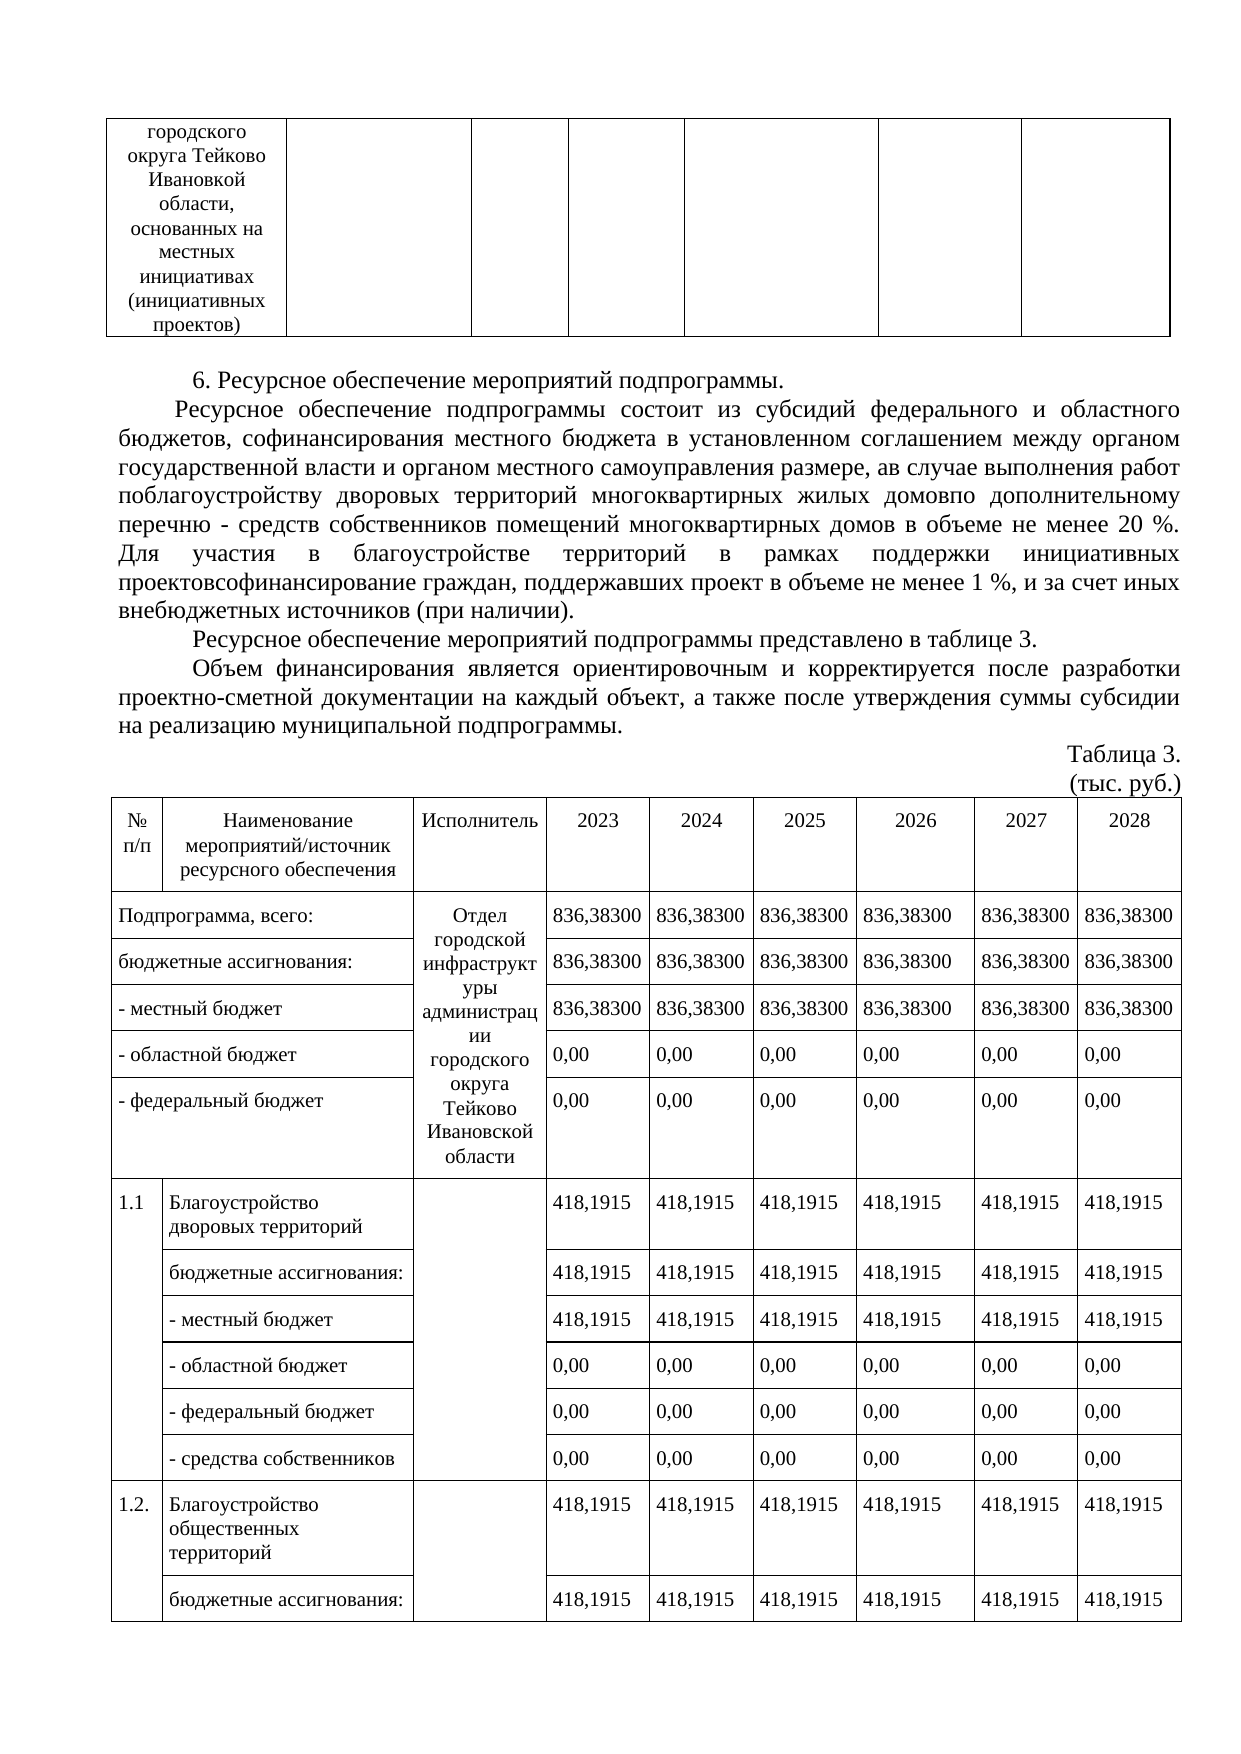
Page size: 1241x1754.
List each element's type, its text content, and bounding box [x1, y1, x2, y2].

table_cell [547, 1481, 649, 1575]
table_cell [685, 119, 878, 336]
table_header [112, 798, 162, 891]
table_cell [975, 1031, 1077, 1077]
text 6. Ресурсное обеспечение мероприятий подпрограммы. [118, 366, 1181, 394]
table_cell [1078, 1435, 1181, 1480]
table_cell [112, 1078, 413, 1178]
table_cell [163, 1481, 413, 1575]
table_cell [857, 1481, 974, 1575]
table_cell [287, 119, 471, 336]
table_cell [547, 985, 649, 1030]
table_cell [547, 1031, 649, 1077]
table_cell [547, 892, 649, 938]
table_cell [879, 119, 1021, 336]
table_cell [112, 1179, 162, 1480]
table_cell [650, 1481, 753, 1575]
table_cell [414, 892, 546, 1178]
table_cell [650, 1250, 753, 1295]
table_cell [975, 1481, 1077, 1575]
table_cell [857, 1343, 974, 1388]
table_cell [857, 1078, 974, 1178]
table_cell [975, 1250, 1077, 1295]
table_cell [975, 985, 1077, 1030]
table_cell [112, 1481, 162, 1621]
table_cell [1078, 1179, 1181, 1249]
text Объем финансирования является ориентировочным и корректируется после разработки проектно-сметной документации на каждый объект, а также после утверждения суммы субсидии на реализацию муниципальной подпрограммы. [118, 653, 1181, 739]
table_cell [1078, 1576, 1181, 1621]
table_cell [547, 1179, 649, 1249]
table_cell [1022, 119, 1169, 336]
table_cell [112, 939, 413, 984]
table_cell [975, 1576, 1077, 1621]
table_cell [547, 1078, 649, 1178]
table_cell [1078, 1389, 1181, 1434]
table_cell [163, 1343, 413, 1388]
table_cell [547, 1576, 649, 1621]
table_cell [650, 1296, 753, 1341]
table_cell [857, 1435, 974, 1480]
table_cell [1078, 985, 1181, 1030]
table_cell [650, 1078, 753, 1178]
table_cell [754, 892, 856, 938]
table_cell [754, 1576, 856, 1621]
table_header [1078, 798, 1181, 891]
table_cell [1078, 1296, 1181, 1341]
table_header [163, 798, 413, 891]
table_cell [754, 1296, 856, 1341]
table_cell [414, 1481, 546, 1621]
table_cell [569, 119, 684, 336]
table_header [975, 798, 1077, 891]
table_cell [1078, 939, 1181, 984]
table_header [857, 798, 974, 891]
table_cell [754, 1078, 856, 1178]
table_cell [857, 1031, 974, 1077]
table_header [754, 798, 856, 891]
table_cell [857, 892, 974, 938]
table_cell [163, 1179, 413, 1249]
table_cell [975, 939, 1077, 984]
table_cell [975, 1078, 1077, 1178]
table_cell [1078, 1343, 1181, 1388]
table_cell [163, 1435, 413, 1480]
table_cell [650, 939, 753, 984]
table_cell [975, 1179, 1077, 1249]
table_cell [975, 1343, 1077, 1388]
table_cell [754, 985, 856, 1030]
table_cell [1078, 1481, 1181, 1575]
text Ресурсное обеспечение мероприятий подпрограммы представлено в таблице 3. [118, 624, 1181, 653]
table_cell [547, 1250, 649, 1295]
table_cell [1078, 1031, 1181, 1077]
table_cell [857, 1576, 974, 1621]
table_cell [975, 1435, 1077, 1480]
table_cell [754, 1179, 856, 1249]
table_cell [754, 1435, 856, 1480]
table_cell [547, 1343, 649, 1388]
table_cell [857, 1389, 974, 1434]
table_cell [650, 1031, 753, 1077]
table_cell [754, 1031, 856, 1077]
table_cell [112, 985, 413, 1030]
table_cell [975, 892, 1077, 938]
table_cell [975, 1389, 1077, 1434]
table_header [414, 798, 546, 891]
text Ресурсное обеспечение подпрограммы состоит из субсидий федерального и областного бюджетов, софинансирования местного бюджета в установленном соглашением между органом государственной власти и органом местного самоуправления размере, ав случае выполнения работ поблагоустройству дворовых территорий многоквартирных жилых домовпо дополнительному перечню - средств собственников помещений многоквартирных домов в объеме не менее 20 %. Для участия в благоустройстве территорий в рамках поддержки инициативных проектовсофинансирование граждан, поддержавших проект в объеме не менее 1 %, и за счет иных внебюджетных источников (при наличии). [118, 394, 1181, 624]
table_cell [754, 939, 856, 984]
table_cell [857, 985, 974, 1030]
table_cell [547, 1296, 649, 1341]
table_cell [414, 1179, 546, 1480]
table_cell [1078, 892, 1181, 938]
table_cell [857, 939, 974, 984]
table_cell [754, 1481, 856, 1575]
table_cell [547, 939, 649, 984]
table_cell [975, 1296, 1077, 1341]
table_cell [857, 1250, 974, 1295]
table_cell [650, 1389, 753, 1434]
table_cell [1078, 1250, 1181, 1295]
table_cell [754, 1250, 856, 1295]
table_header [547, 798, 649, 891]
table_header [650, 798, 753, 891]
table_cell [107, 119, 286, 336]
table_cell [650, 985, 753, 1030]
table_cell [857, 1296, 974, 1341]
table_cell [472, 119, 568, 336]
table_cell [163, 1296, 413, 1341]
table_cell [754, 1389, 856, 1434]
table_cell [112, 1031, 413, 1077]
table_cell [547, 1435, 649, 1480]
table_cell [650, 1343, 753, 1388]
text (тыс. руб.) [118, 768, 1181, 797]
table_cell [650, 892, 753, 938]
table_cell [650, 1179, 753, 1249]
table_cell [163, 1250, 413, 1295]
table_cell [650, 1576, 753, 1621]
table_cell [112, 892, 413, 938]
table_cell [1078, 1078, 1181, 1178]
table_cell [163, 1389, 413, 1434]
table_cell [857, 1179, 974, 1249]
text Таблица 3. [118, 739, 1181, 768]
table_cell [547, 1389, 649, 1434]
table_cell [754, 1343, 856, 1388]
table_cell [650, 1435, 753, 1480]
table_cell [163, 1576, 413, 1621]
